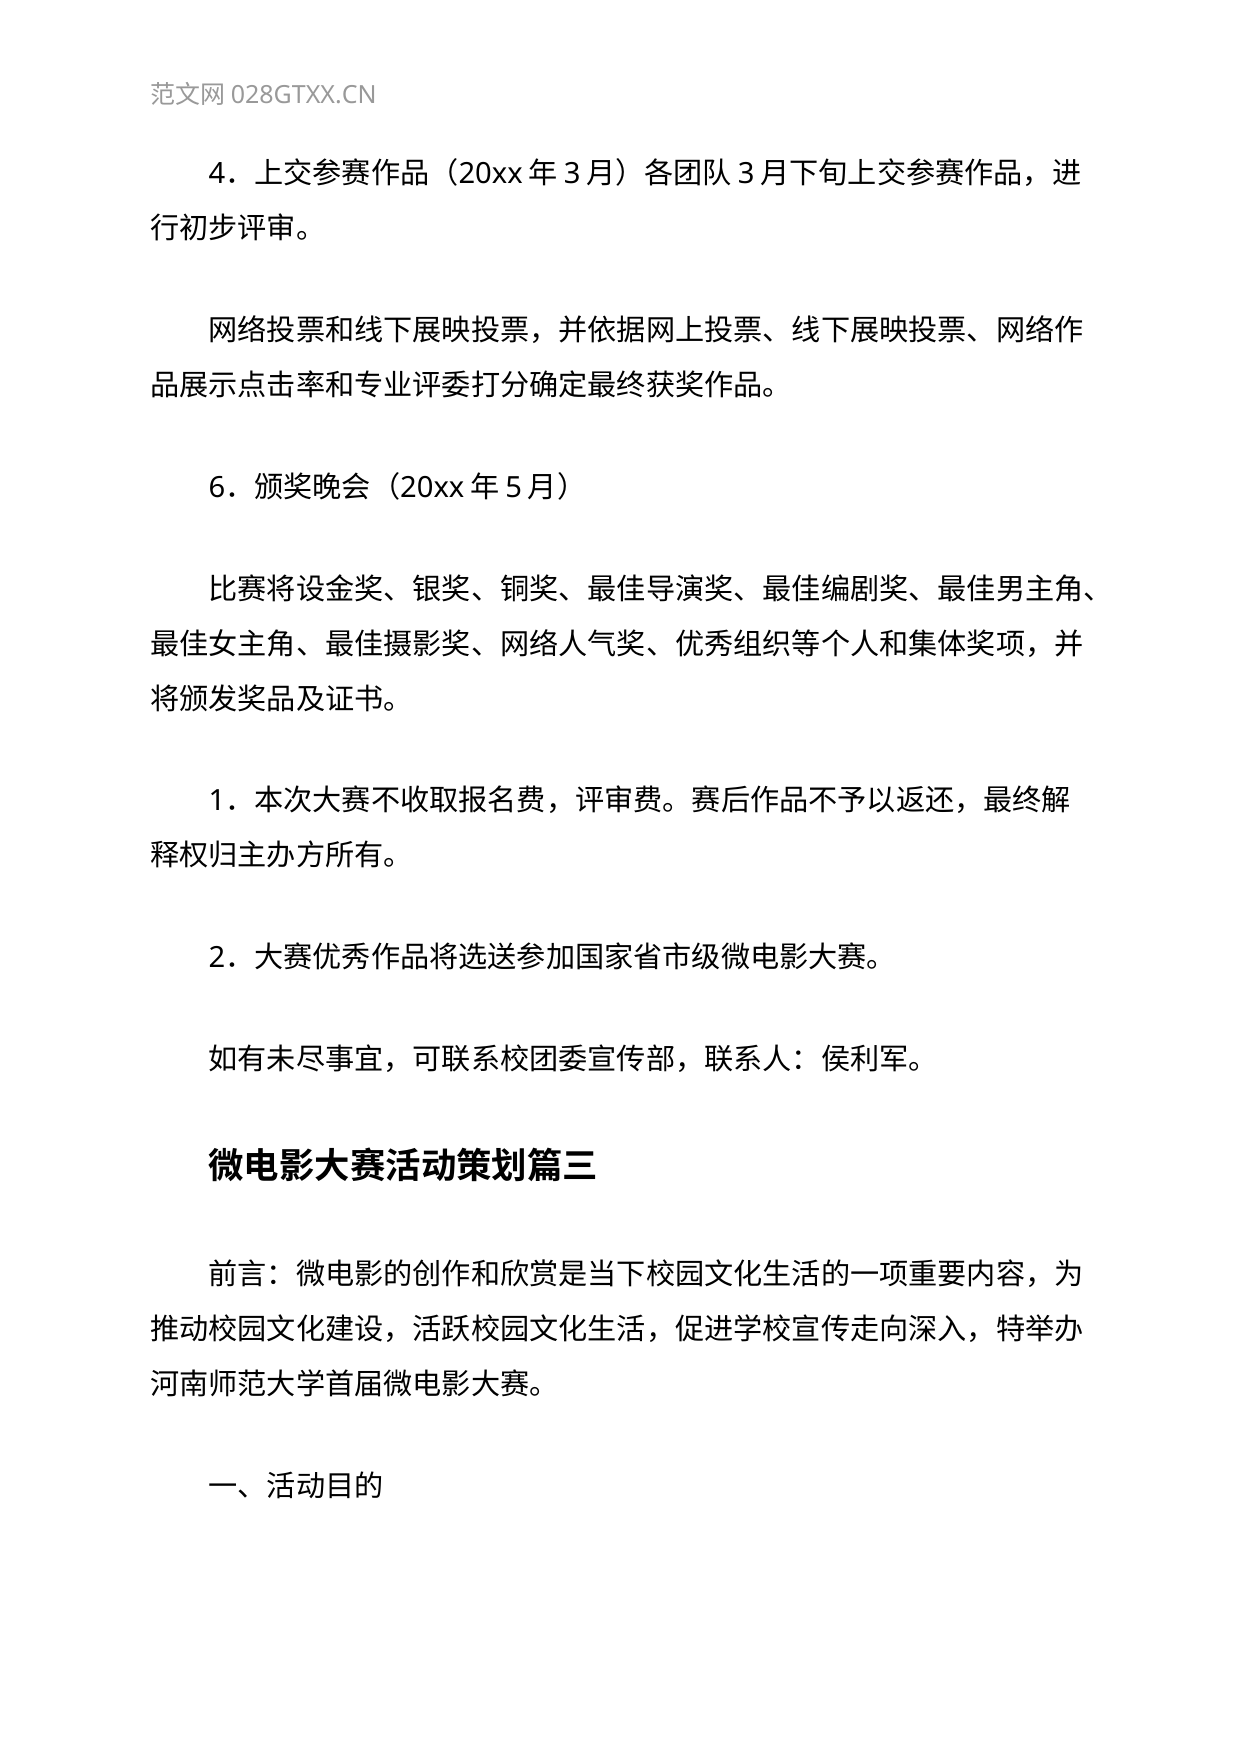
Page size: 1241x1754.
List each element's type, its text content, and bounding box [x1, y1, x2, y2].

text 比赛将设金奖、银奖、铜奖、最佳导演奖、最佳编剧奖、最佳男主角、最佳女主角、最佳摄影奖、网络人气奖、优秀组织等个人和集体奖项，并将颁发奖品及证书。 [150, 565, 1090, 717]
text 一、活动目的 [150, 1462, 1090, 1505]
text 网络投票和线下展映投票，并依据网上投票、线下展映投票、网络作品展示点击率和专业评委打分确定最终获奖作品。 [150, 307, 1090, 404]
text 如有未尽事宜，可联系校团委宣传部，联系人：侯利军。 [150, 1036, 1090, 1078]
text 1．本次大赛不收取报名费，评审费。赛后作品不予以返还，最终解释权归主办方所有。 [150, 777, 1090, 874]
text 前言：微电影的创作和欣赏是当下校园文化生活的一项重要内容，为推动校园文化建设，活跃校园文化生活，促进学校宣传走向深入，特举办河南师范大学首届微电影大赛。 [150, 1251, 1090, 1403]
text 微电影大赛活动策划篇三 [150, 1137, 1090, 1189]
text 4．上交参赛作品（20xx年3月）各团队3月下旬上交参赛作品，进行初步评审。 [150, 150, 1090, 247]
text 2．大赛优秀作品将选送参加国家省市级微电影大赛。 [150, 934, 1090, 976]
text 6．颁奖晚会（20xx年5月） [150, 463, 1090, 506]
